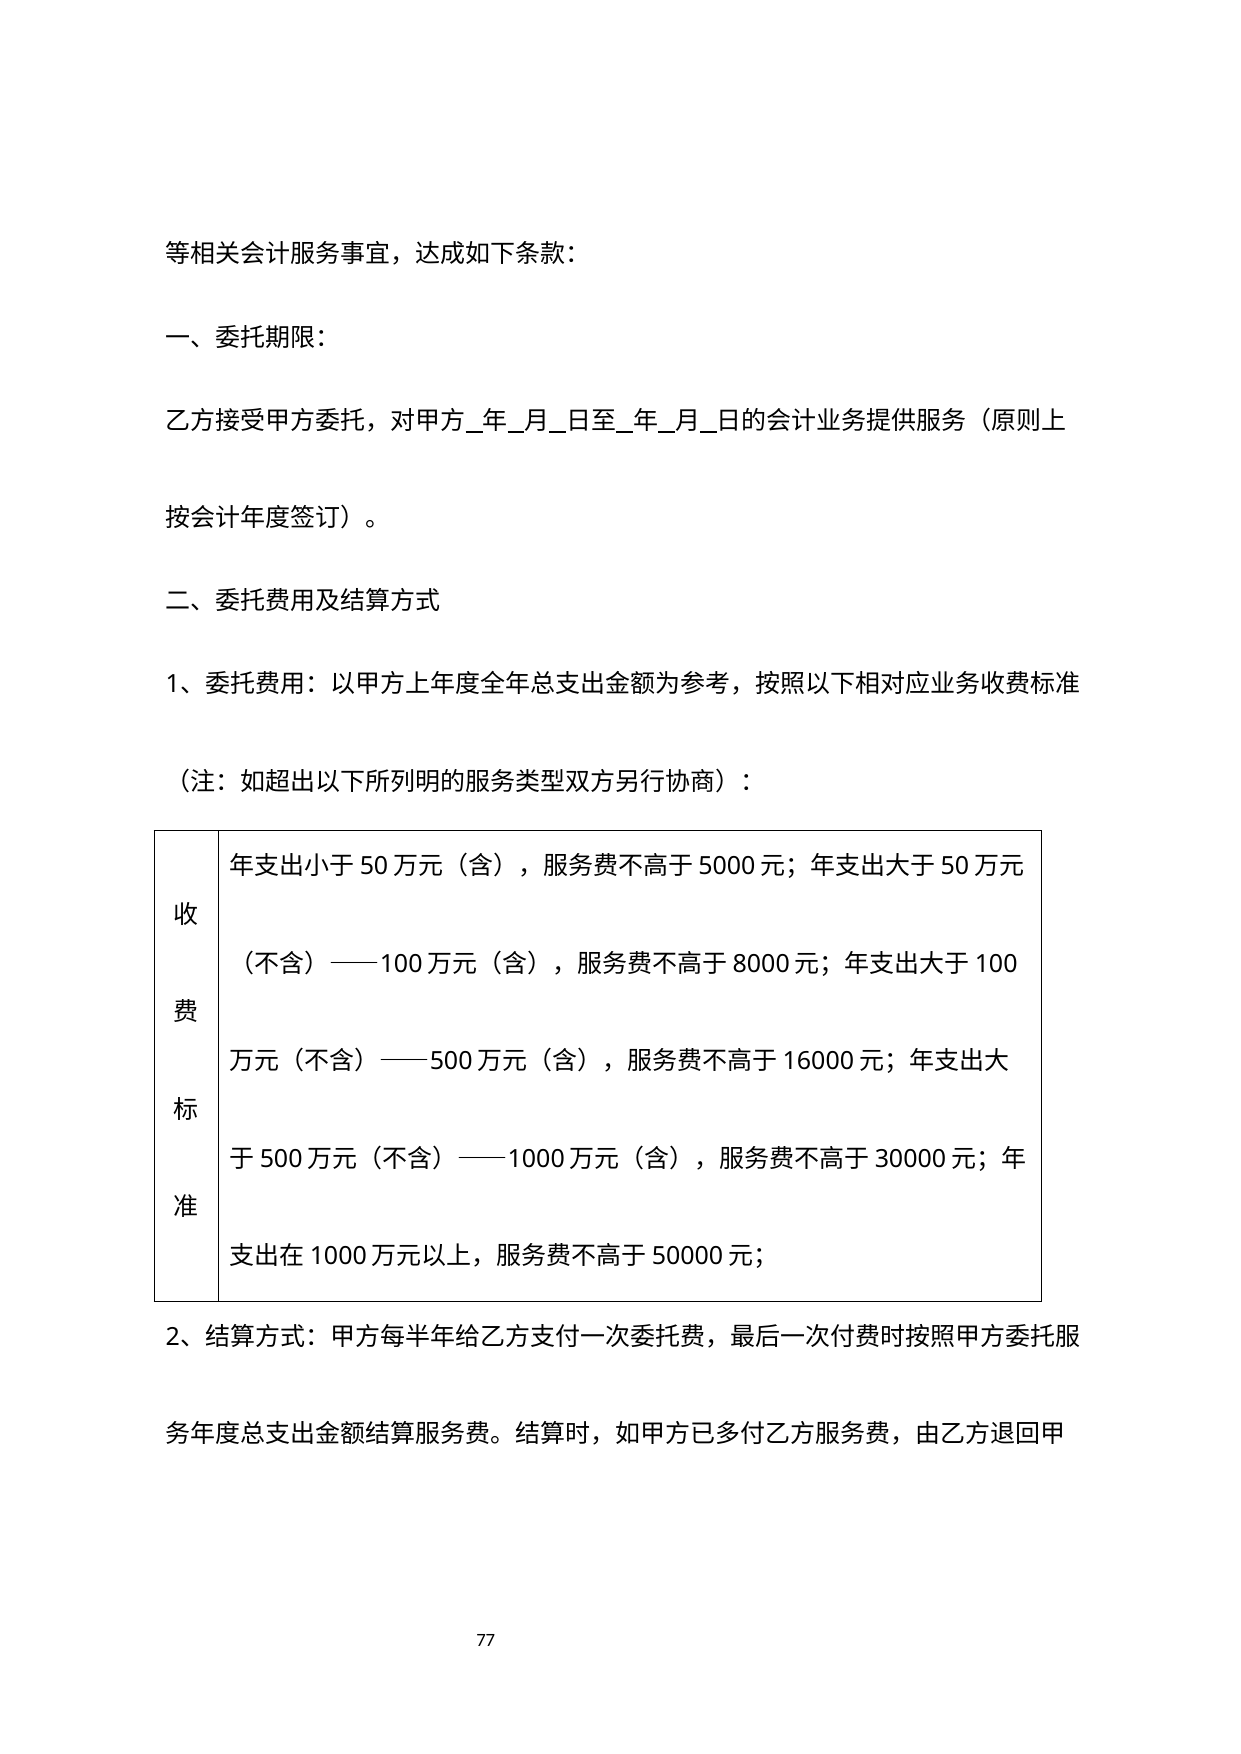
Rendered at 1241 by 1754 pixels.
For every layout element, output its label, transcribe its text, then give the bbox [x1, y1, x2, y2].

text 乙方接受甲方委托，对甲方 年 月 日至 年 月 日的会计业务提供服务（原则上按会计年度签订）。 [165, 386, 1087, 548]
table_header 年支出小于50万元（含），服务费不高于5000元；年支出大于50万元（不含）——100万元（含），服务费不高于8000元；年支出大于100万元（不含）——500万元（含），服务费不高于16000元；年支出大于500万元（不含）——1000万元（含），服务费不高于30000元；年支出在1000万元以上，服务费不高于50000元； [219, 831, 1041, 1301]
text 1、委托费用：以甲方上年度全年总支出金额为参考，按照以下相对应业务收费标准（注：如超出以下所列明的服务类型双方另行协商）： [165, 649, 1087, 812]
text 二、委托费用及结算方式 [165, 566, 1087, 631]
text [165, 219, 1087, 284]
text 一、委托期限： [165, 303, 1087, 368]
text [165, 1302, 1087, 1464]
table_header 收费标准 [155, 831, 218, 1301]
